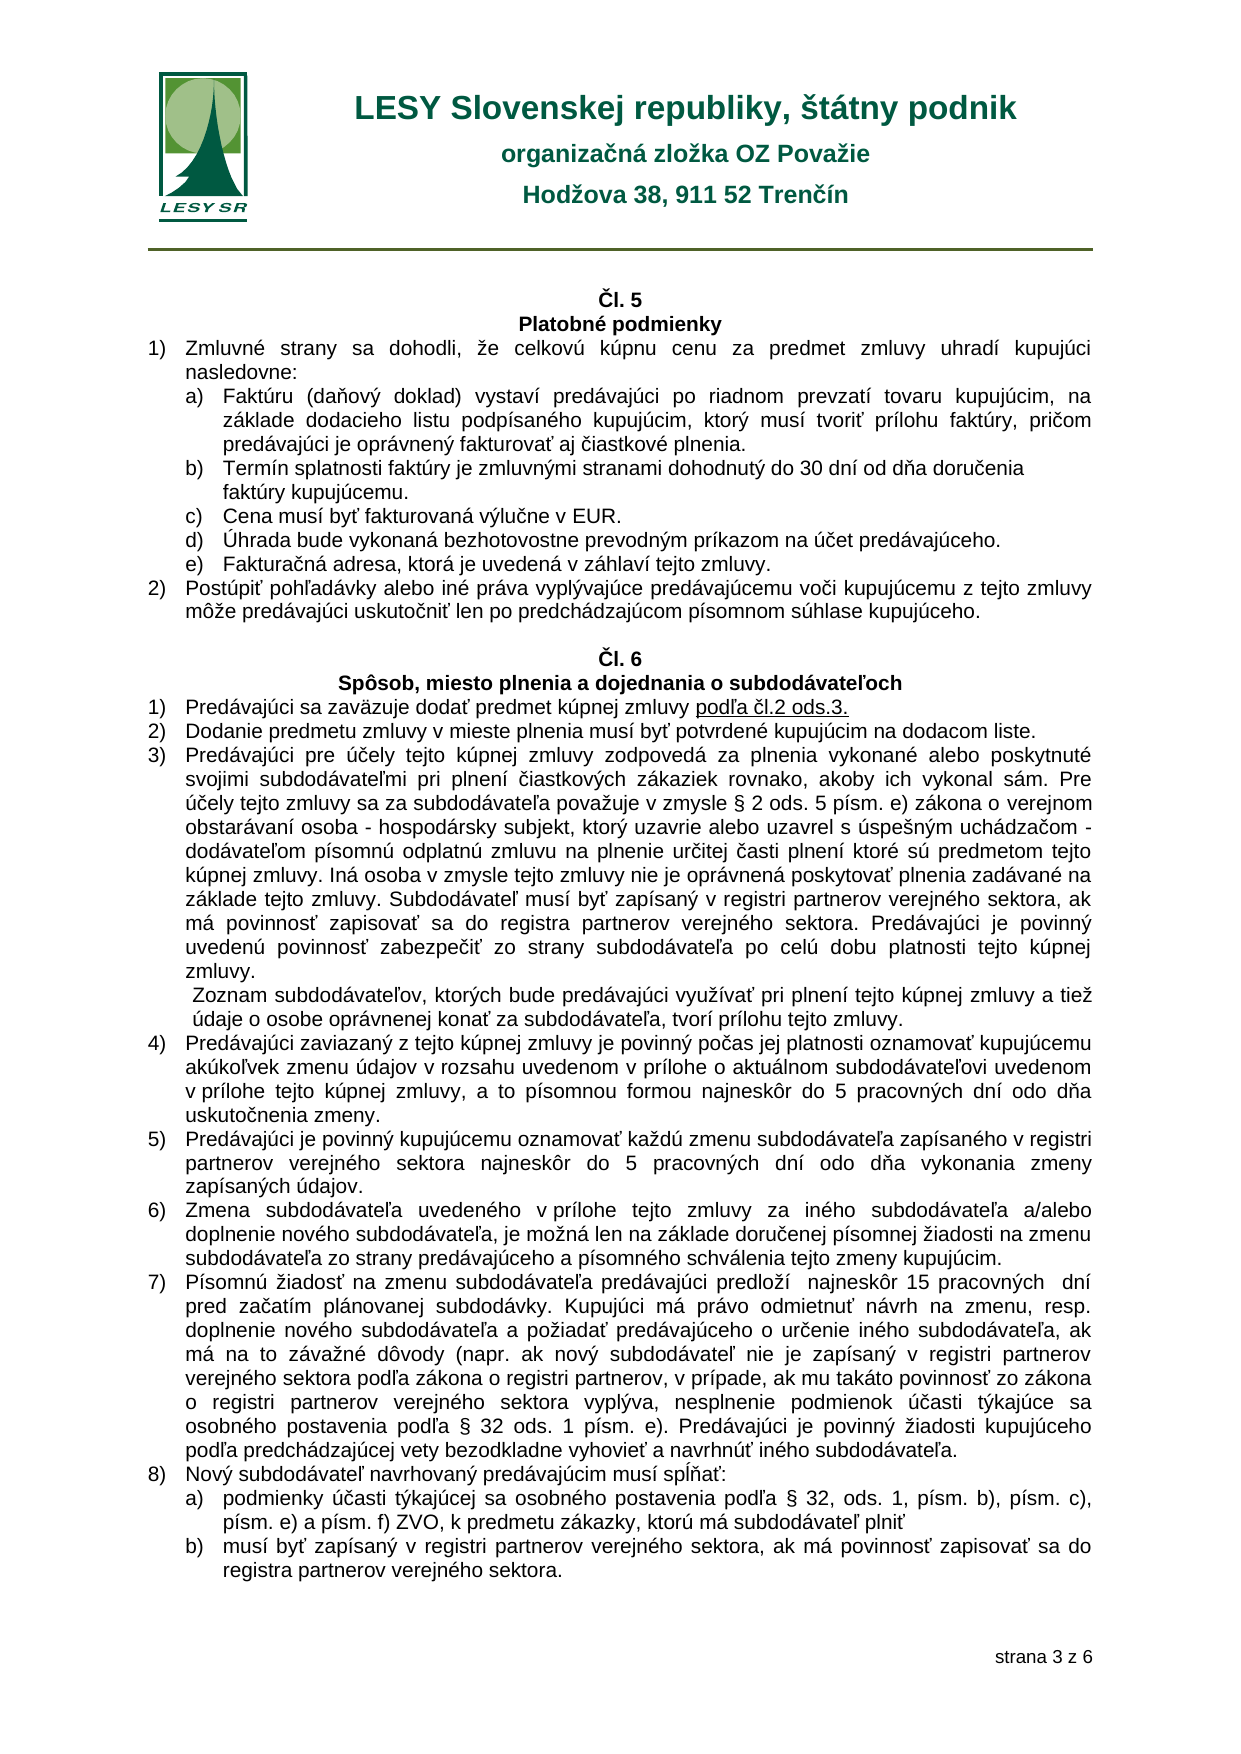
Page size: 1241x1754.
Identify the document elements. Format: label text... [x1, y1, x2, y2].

list Písomnú žiadosť na zmenu subdodávateľa predávajúci predloží najneskôr 15 pracovných dní pred začatím plánovanej subdodávky. Kupujúci má právo odmietnuť návrh na zmenu, resp. doplnenie nového subdodávateľa a požiadať predávajúceho o určenie iného subdodávateľa, ak má na to závažné dôvody (napr. ak nový subdodávateľ nie je zapísaný v registri partnerov verejného sektora podľa zákona o registri partnerov, v prípade, ak mu takáto povinnosť zo zákona o registri partnerov verejného sektora vyplýva, nesplnenie podmienok účasti týkajúce sa osobného postavenia podľa § 32 ods. 1 písm. e). Predávajúci je povinný žiadosti kupujúceho podľa predchádzajúcej vety bezodkladne vyhovieť a navrhnúť iného subdodávateľa. [148, 1270, 1093, 1462]
text Platobné podmienky [148, 312, 1093, 336]
list Termín splatnosti faktúry je zmluvnými stranami dohodnutý do 30 dní od dňa doručenia faktúry kupujúcemu. [185, 456, 1093, 503]
text Spôsob, miesto plnenia a dojednania o subdodávateľoch [148, 671, 1093, 695]
list Fakturačná adresa, ktorá je uvedená v záhlaví tejto zmluvy. [185, 551, 1093, 575]
list Predávajúci pre účely tejto kúpnej zmluvy zodpovedá za plnenia vykonané alebo poskytnuté svojimi subdodávateľmi pri plnení čiastkových zákaziek rovnako, akoby ich vykonal sám. Pre účely tejto zmluvy sa za subdodávateľa považuje v zmysle § 2 ods. 5 písm. e) zákona o verejnom obstarávaní osoba - hospodársky subjekt, ktorý uzavrie alebo uzavrel s úspešným uchádzačom - dodávateľom písomnú odplatnú zmluvu na plnenie určitej časti plnení ktoré sú predmetom tejto kúpnej zmluvy. Iná osoba v zmysle tejto zmluvy nie je oprávnená poskytovať plnenia zadávané na základe tejto zmluvy. Subdodávateľ musí byť zapísaný v registri partnerov verejného sektora, ak má povinnosť zapisovať sa do registra partnerov verejného sektora. Predávajúci je povinný uvedenú povinnosť zabezpečiť zo strany subdodávateľa po celú dobu platnosti tejto kúpnej zmluvy. [148, 743, 1093, 983]
list Faktúru (daňový doklad) vystaví predávajúci po riadnom prevzatí tovaru kupujúcim, na základe dodacieho listu podpísaného kupujúcim, ktorý musí tvoriť prílohu faktúry, pričom predávajúci je oprávnený fakturovať aj čiastkové plnenia. [185, 384, 1093, 456]
text Čl. 6 [148, 647, 1093, 671]
list Zmena subdodávateľa uvedeného v prílohe tejto zmluvy za iného subdodávateľa a/alebo doplnenie nového subdodávateľa, je možná len na základe doručenej písomnej žiadosti na zmenu subdodávateľa zo strany predávajúceho a písomného schválenia tejto zmeny kupujúcim. [148, 1198, 1093, 1270]
list Úhrada bude vykonaná bezhotovostne prevodným príkazom na účet predávajúceho. [185, 527, 1093, 551]
text Čl. 5 [148, 288, 1093, 312]
list Nový subdodávateľ navrhovaný predávajúcim musí spĺňať: [148, 1462, 1093, 1486]
list Predávajúci je povinný kupujúcemu oznamovať každú zmenu subdodávateľa zapísaného v registri partnerov verejného sektora najneskôr do 5 pracovných dní odo dňa vykonania zmeny zapísaných údajov. [148, 1126, 1093, 1198]
list Zmluvné strany sa dohodli, že celkovú kúpnu cenu za predmet zmluvy uhradí kupujúci nasledovne: [148, 336, 1093, 384]
list Predávajúci sa zaväzuje dodať predmet kúpnej zmluvy podľa čl.2 ods.3. [148, 695, 1093, 719]
list Cena musí byť fakturovaná výlučne v EUR. [185, 503, 1093, 527]
list podmienky účasti týkajúcej sa osobného postavenia podľa § 32, ods. 1, písm. b), písm. c), písm. e) a písm. f) ZVO, k predmetu zákazky, ktorú má subdodávateľ plniť [185, 1486, 1093, 1534]
list musí byť zapísaný v registri partnerov verejného sektora, ak má povinnosť zapisovať sa do registra partnerov verejného sektora. [185, 1534, 1093, 1582]
text Zoznam subdodávateľov, ktorých bude predávajúci využívať pri plnení tejto kúpnej zmluvy a tiež údaje o osobe oprávnenej konať za subdodávateľa, tvorí prílohu tejto zmluvy. [192, 983, 1093, 1031]
list Dodanie predmetu zmluvy v mieste plnenia musí byť potvrdené kupujúcim na dodacom liste. [148, 719, 1093, 743]
list Postúpiť pohľadávky alebo iné práva vyplývajúce predávajúcemu voči kupujúcemu z tejto zmluvy môže predávajúci uskutočniť len po predchádzajúcom písomnom súhlase kupujúceho. [148, 575, 1093, 623]
list Predávajúci zaviazaný z tejto kúpnej zmluvy je povinný počas jej platnosti oznamovať kupujúcemu akúkoľvek zmenu údajov v rozsahu uvedenom v prílohe o aktuálnom subdodávateľovi uvedenom v prílohe tejto kúpnej zmluvy, a to písomnou formou najneskôr do 5 pracovných dní odo dňa uskutočnenia zmeny. [148, 1031, 1093, 1126]
